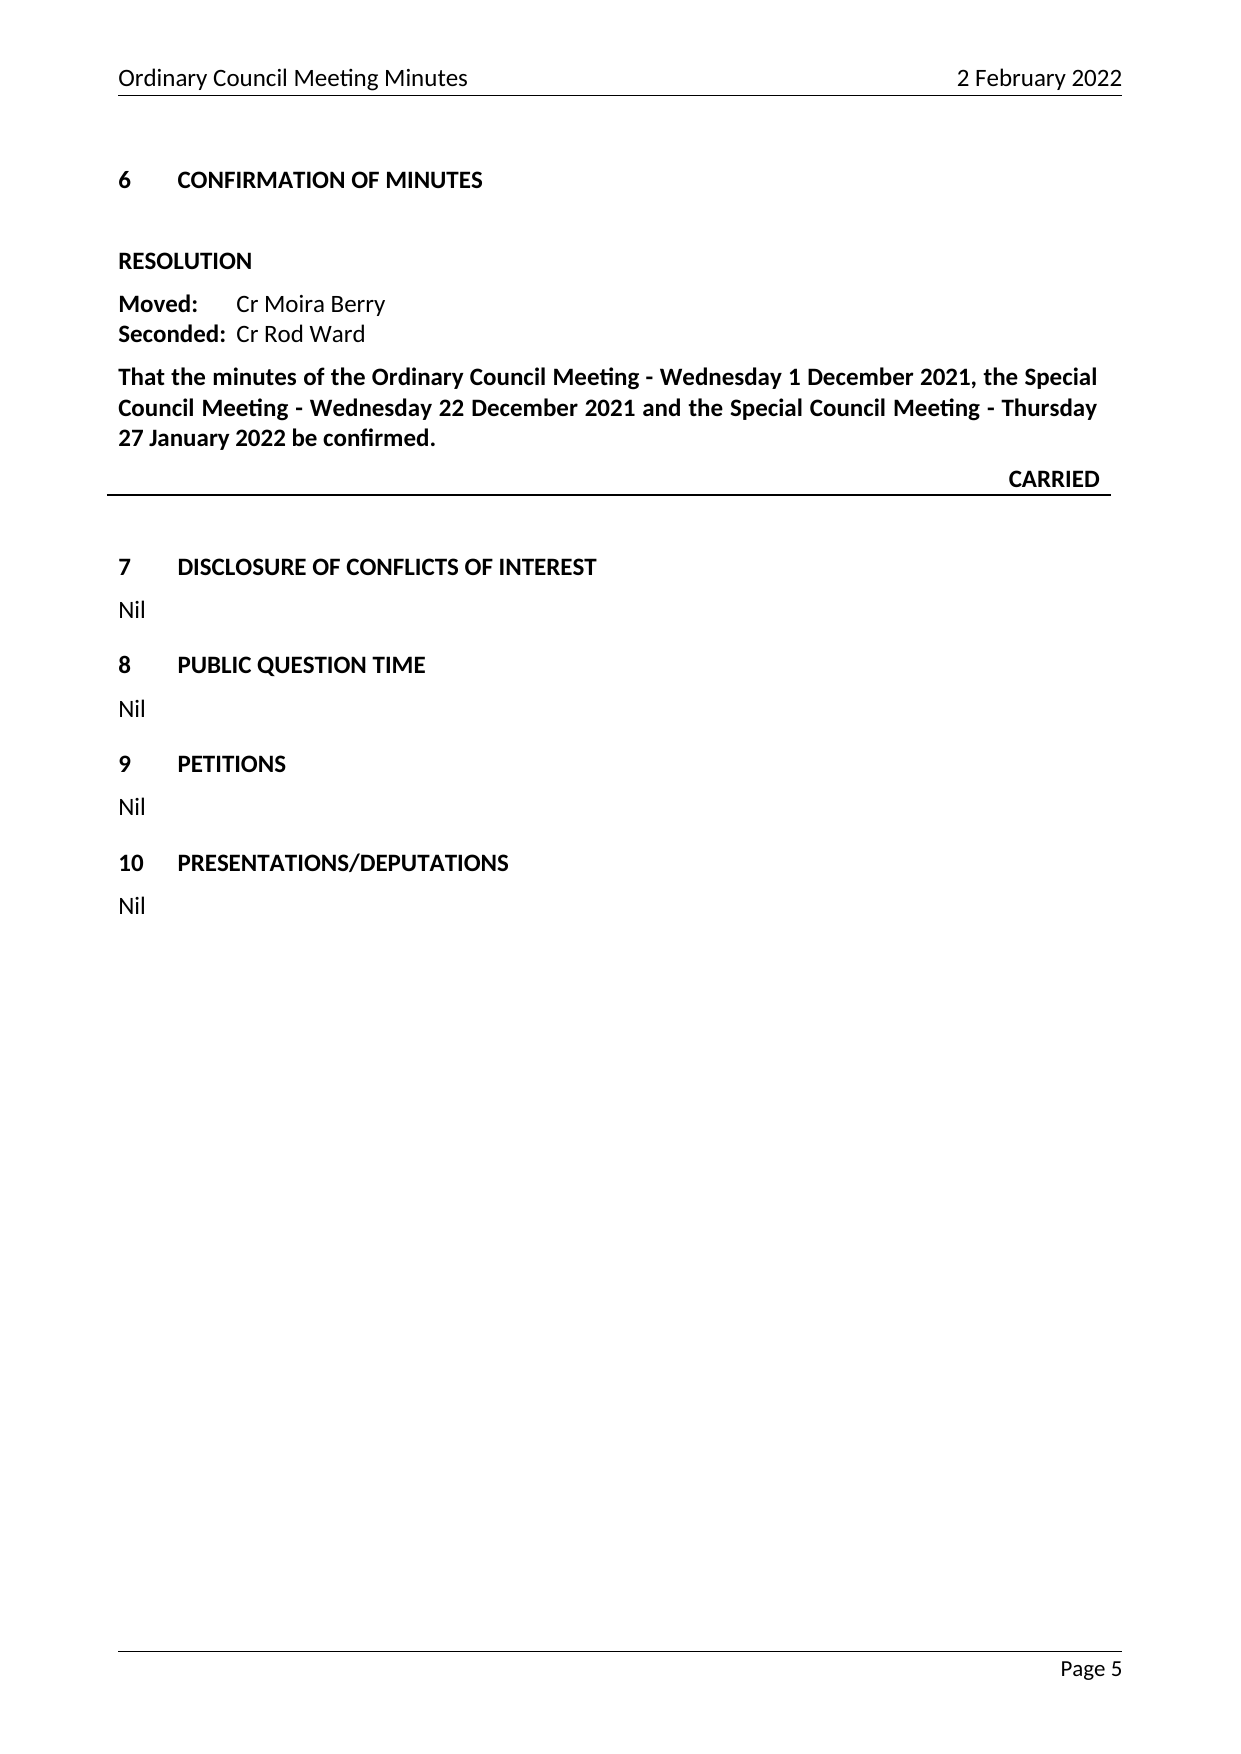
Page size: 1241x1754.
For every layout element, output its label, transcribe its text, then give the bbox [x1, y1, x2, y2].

text 7 Disclosure of Conflicts of Interest [118, 551, 1122, 582]
text 6 Confirmation of Minutes [118, 164, 1122, 195]
text Nil [118, 890, 1122, 920]
table_header Resolution Moved: Cr Moira Berry Seconded: Cr Rod Ward That the minutes of the Ordinary Council Meeting - Wednesday 1 December 2021, the Special Council Meeting - Wednesday 22 December 2021 and the Special Council Meeting - Thursday 27 January 2022 be confirmed. Carried [107, 220, 1111, 494]
text Nil [118, 791, 1122, 822]
text Nil [118, 693, 1122, 723]
text 10 Presentations/Deputations [118, 847, 1122, 877]
text Nil [118, 594, 1122, 625]
text 9 Petitions [118, 748, 1122, 779]
text 8 Public Question Time [118, 650, 1122, 680]
